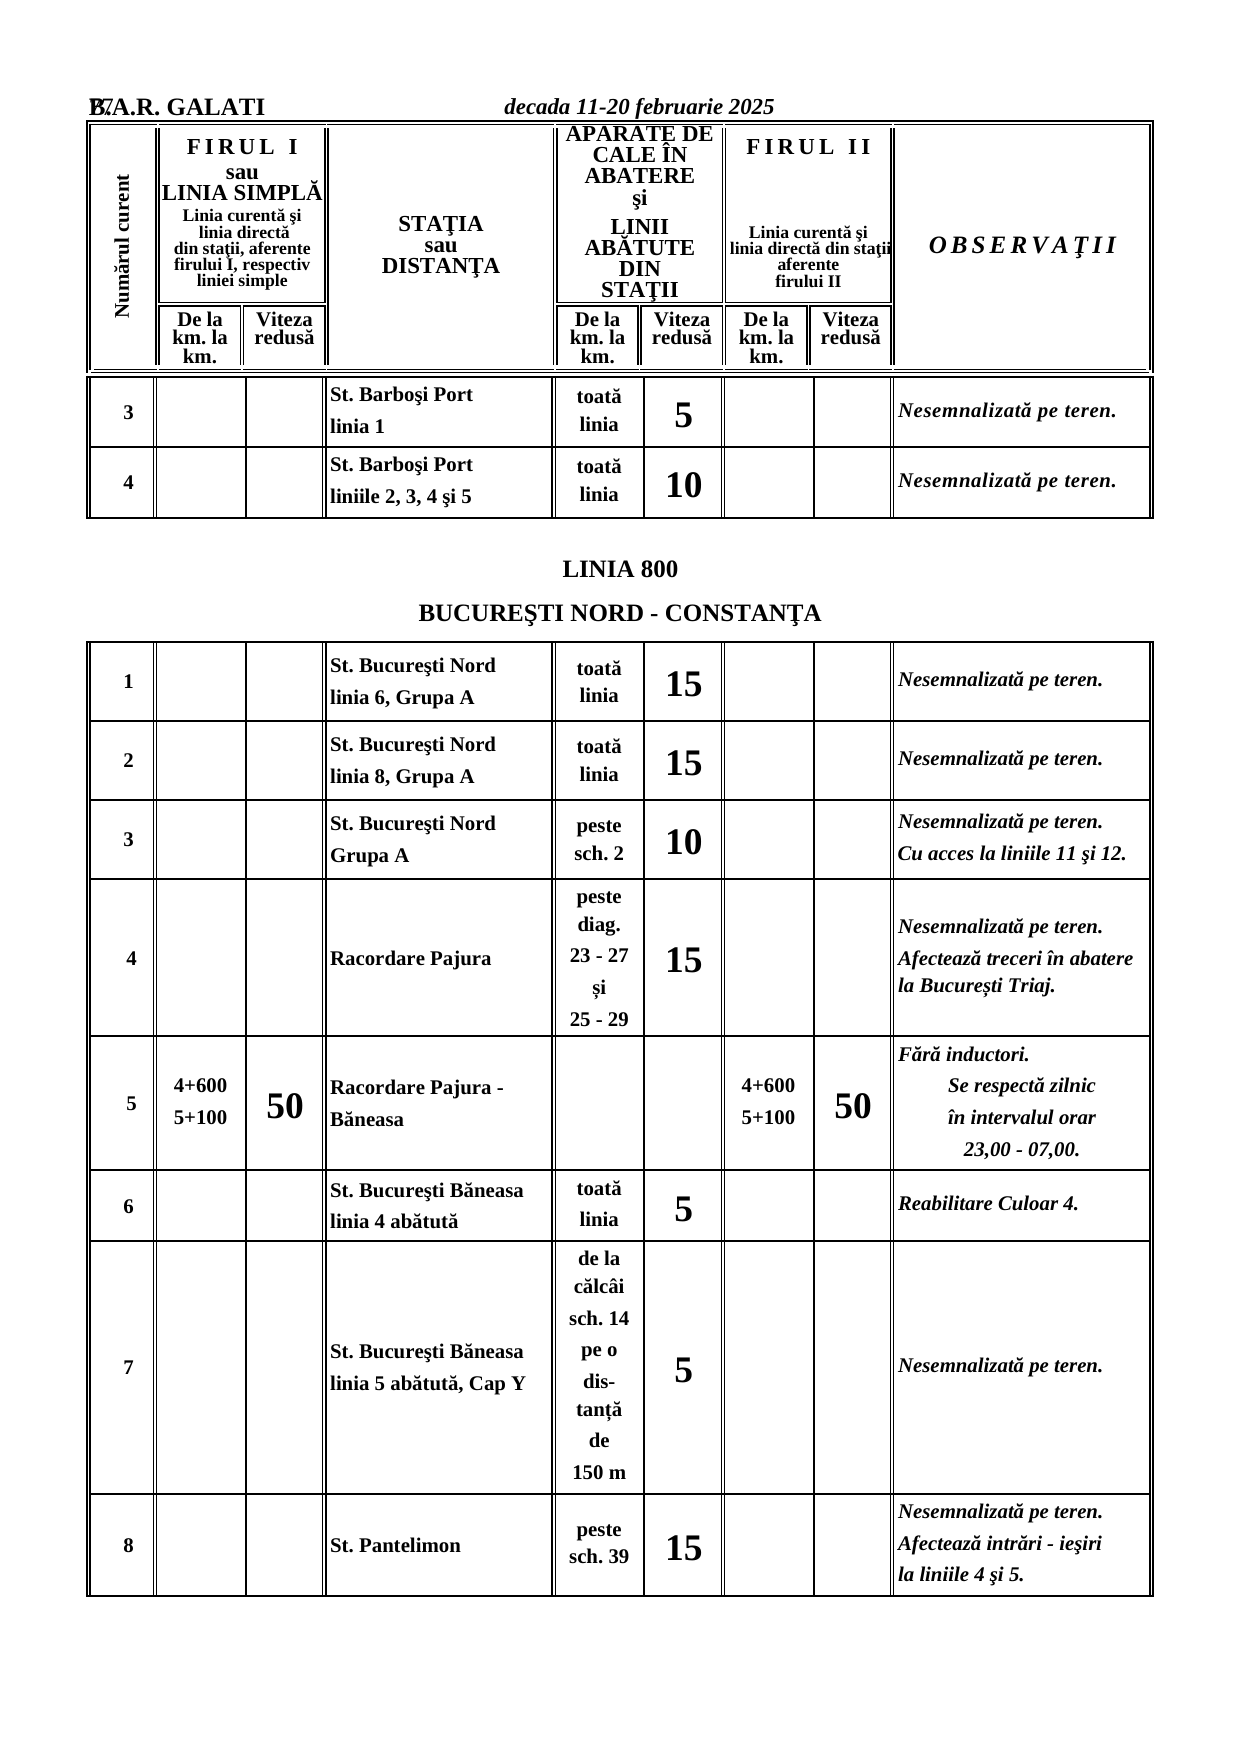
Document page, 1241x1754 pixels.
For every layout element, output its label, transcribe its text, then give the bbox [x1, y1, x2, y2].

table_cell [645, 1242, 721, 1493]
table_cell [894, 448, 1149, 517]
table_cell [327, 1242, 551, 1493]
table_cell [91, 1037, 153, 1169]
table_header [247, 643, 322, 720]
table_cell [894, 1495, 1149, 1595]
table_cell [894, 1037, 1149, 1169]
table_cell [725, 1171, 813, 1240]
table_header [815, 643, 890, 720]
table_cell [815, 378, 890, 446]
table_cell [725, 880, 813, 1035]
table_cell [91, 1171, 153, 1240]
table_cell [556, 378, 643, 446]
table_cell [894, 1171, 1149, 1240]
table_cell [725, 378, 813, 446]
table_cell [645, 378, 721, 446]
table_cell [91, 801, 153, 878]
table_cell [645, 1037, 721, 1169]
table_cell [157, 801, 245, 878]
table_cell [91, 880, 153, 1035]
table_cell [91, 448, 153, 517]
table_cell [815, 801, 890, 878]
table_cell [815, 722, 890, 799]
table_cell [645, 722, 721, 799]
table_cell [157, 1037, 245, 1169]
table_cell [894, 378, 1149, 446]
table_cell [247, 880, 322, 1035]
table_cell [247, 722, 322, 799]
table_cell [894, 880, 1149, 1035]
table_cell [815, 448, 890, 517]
subtitle LINIA 800 [89, 554, 1152, 583]
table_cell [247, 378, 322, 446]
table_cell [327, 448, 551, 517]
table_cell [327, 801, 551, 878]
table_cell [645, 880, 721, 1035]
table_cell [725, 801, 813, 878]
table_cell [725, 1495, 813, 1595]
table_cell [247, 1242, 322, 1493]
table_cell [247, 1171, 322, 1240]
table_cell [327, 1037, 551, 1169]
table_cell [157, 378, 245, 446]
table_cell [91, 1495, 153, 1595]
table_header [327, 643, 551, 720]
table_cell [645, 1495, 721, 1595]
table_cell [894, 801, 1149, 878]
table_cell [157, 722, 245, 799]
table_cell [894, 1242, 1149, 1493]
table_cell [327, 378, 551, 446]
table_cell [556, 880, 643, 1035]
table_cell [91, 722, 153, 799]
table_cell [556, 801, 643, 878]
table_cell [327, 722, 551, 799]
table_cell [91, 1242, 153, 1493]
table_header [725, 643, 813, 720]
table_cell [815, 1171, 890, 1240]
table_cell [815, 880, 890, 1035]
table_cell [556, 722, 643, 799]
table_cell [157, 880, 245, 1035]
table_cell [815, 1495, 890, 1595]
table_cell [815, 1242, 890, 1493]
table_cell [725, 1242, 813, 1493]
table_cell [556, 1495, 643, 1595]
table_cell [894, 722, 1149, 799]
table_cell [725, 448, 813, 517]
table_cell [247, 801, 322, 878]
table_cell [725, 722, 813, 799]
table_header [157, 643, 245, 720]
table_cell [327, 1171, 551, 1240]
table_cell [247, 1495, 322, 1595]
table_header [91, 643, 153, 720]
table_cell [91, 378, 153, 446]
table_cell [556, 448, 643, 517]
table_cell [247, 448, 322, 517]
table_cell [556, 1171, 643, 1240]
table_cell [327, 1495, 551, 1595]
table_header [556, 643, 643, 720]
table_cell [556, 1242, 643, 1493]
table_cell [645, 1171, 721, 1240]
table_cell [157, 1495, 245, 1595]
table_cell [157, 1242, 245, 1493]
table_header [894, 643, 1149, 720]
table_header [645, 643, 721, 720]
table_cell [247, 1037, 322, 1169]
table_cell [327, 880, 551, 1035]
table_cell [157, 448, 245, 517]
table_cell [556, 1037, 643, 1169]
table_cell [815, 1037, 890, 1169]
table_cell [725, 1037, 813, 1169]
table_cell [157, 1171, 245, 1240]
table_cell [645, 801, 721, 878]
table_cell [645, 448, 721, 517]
subtitle BUCUREŞTI NORD - CONSTANŢA [89, 598, 1152, 626]
